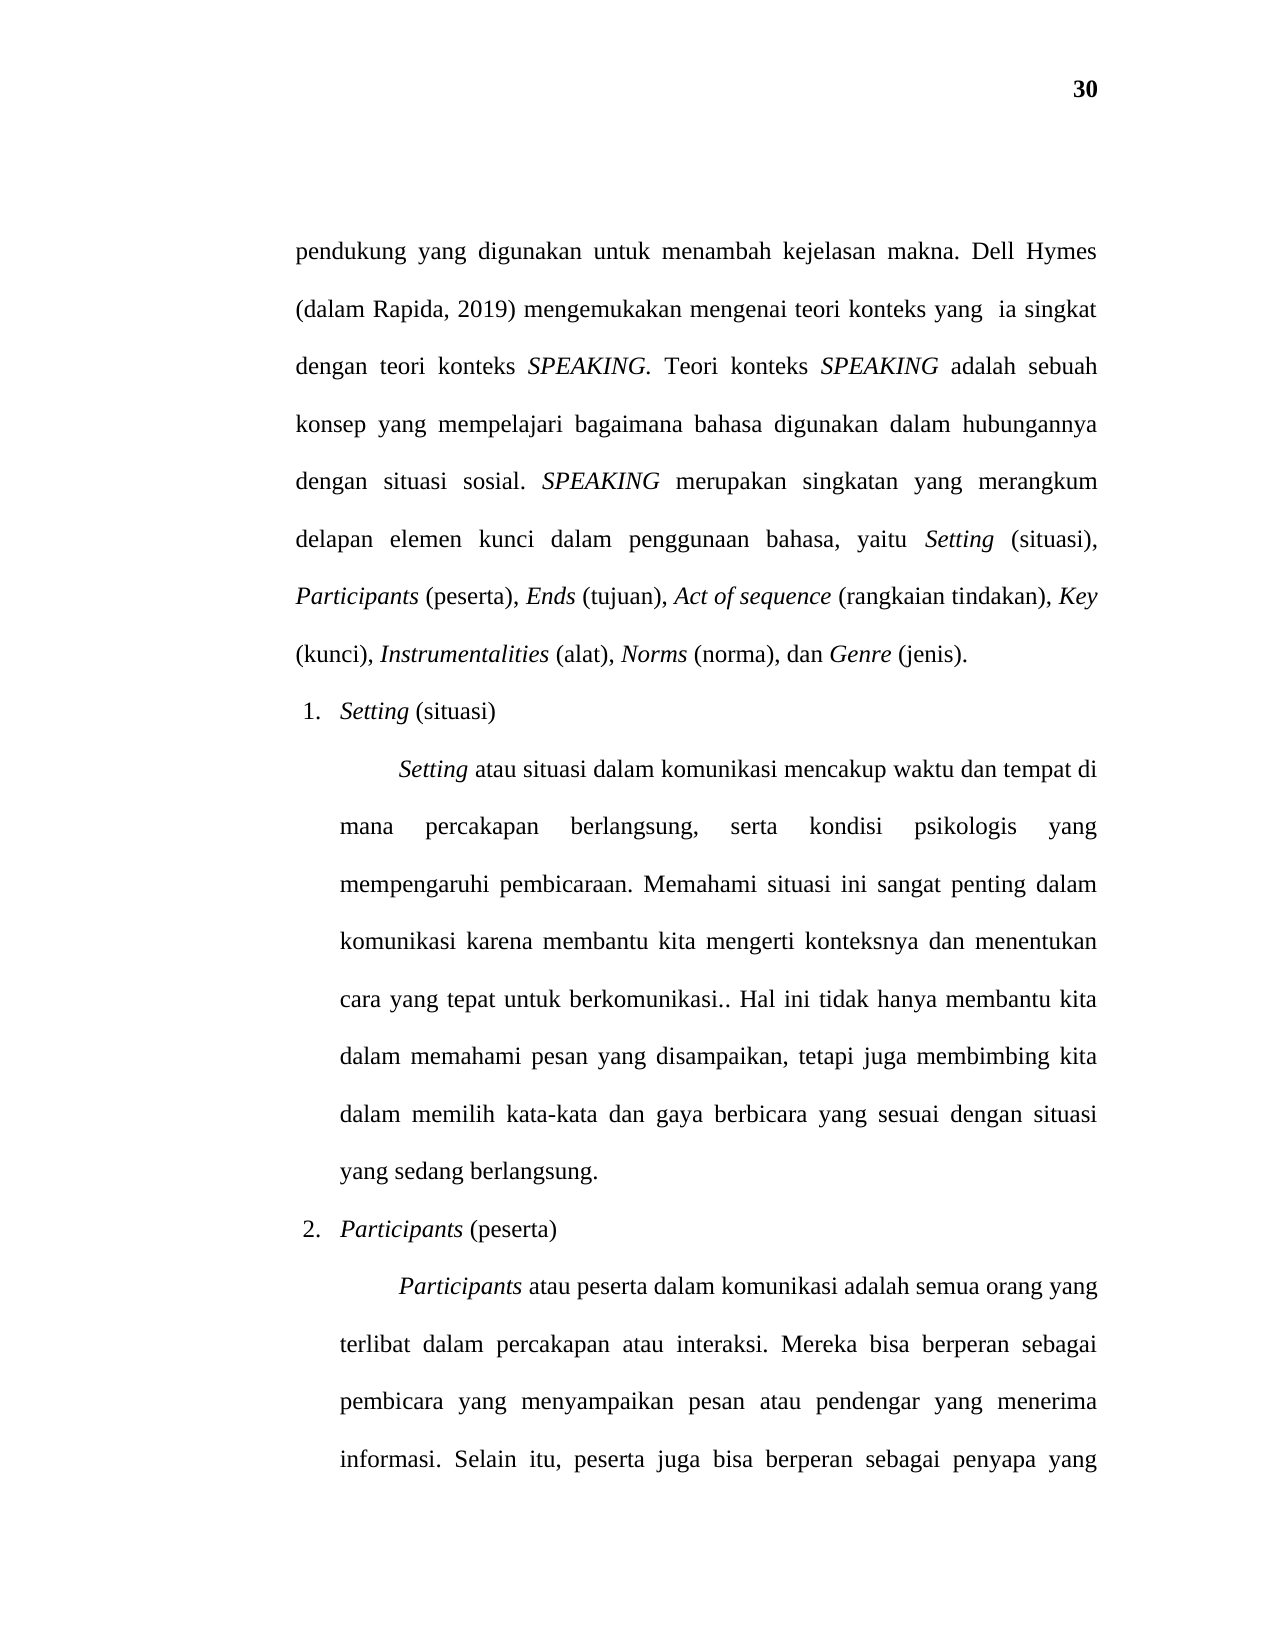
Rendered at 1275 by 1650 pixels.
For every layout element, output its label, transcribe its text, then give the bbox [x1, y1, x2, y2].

list Setting (situasi) [302, 696, 1098, 725]
list Participants (peserta) [302, 1214, 1098, 1242]
text Setting atau situasi dalam komunikasi mencakup waktu dan tempat di mana percakapan berlangsung, serta kondisi psikologis yang mempengaruhi pembicaraan. Memahami situasi ini sangat penting dalam komunikasi karena membantu kita mengerti konteksnya dan menentukan cara yang tepat untuk berkomunikasi.. Hal ini tidak hanya membantu kita dalam memahami pesan yang disampaikan, tetapi juga membimbing kita dalam memilih kata-kata dan gaya berbicara yang sesuai dengan situasi yang sedang berlangsung. [339, 754, 1098, 1185]
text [295, 236, 1098, 667]
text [339, 1271, 1098, 1472]
